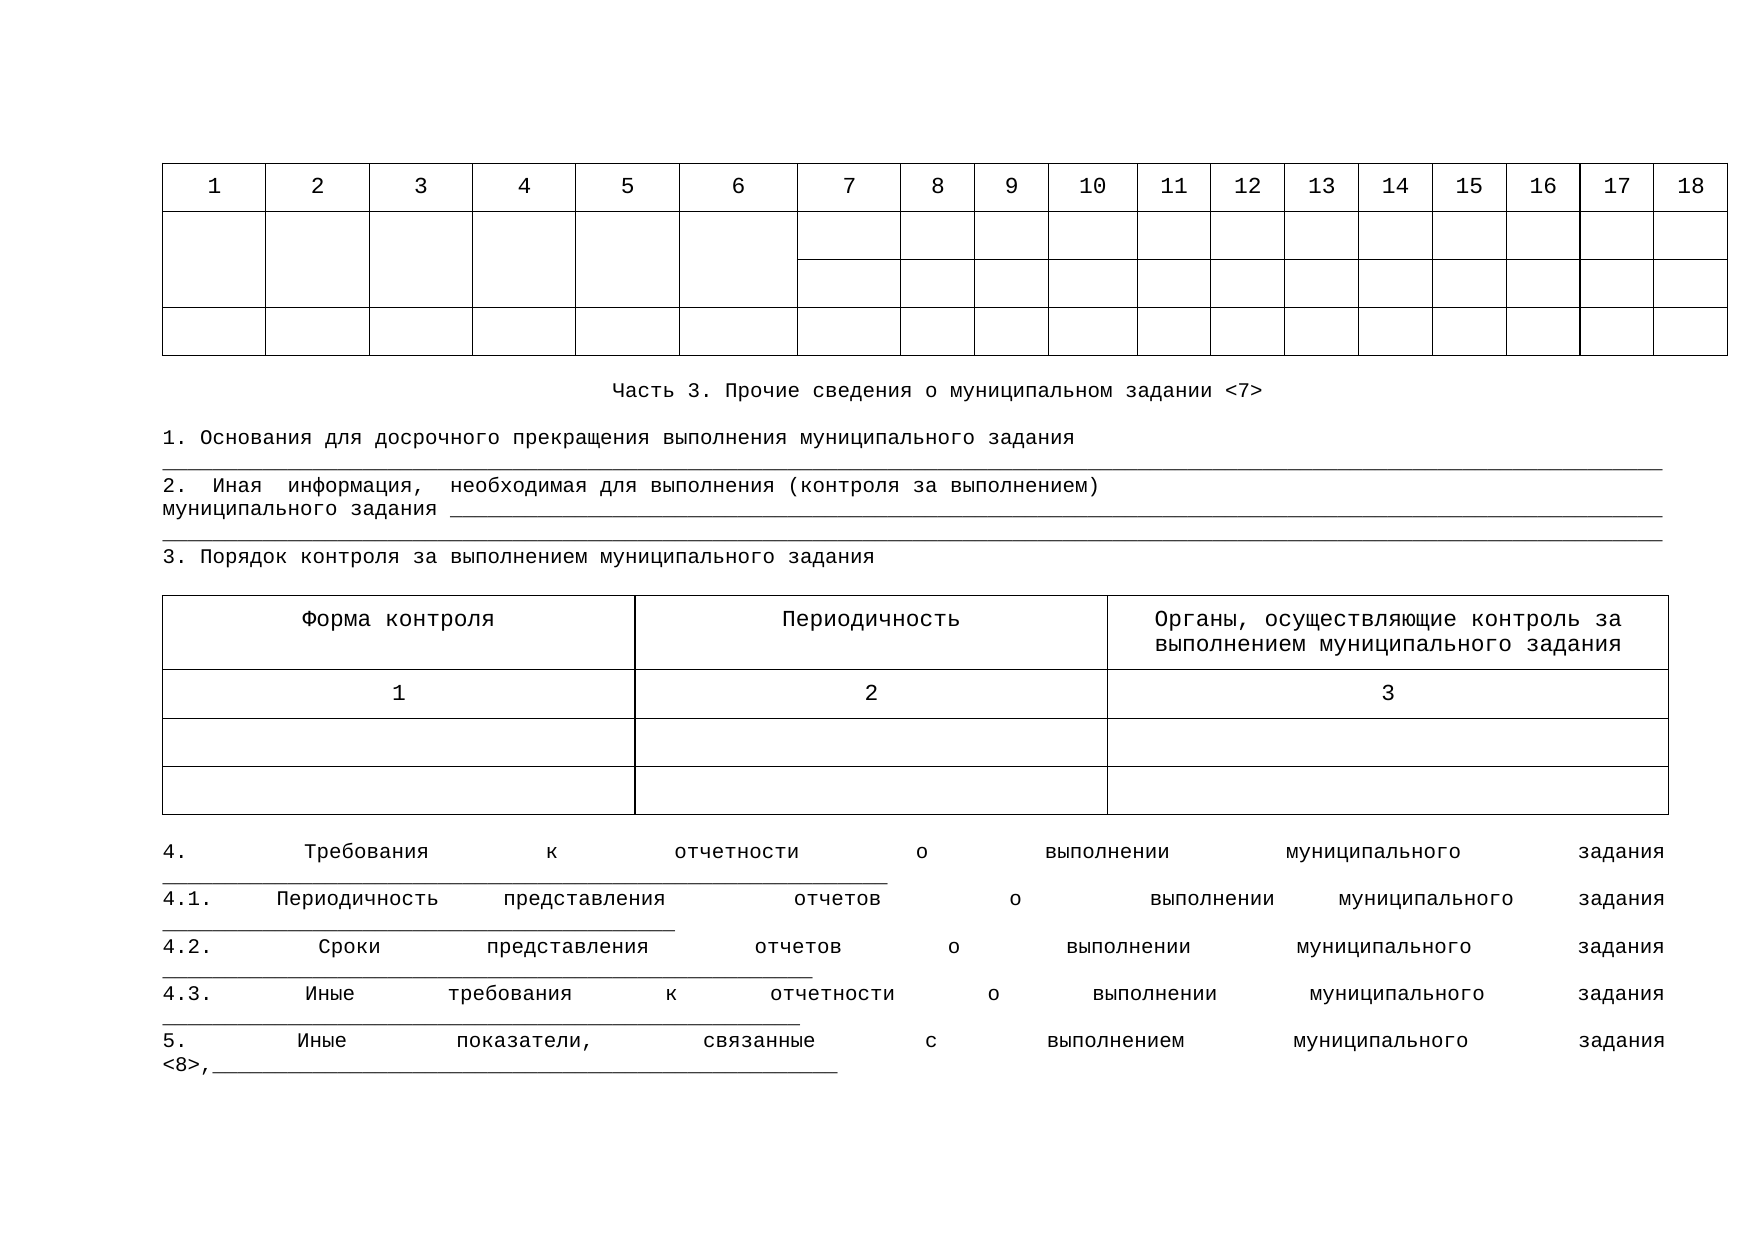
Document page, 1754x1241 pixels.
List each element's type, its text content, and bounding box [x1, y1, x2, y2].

table_cell 17 [1581, 164, 1653, 211]
table_cell [1049, 308, 1137, 355]
table_cell [1654, 308, 1727, 355]
table_cell [975, 308, 1048, 355]
table_cell 2 [266, 164, 369, 211]
text ________________________________________________________________________________________________________________________ [162, 451, 1665, 475]
table_cell [1211, 212, 1284, 259]
table_cell 5 [576, 164, 679, 211]
table_cell [370, 308, 472, 355]
table_cell [636, 719, 1107, 766]
table_cell [1433, 308, 1506, 355]
table_cell 12 [1211, 164, 1284, 211]
table_cell [576, 212, 679, 307]
table_cell 13 [1285, 164, 1358, 211]
table_cell 2 [636, 670, 1107, 718]
table_cell [1507, 260, 1579, 307]
text 3. Порядок контроля за выполнением муниципального задания [162, 546, 1665, 569]
table_cell 9 [975, 164, 1048, 211]
table_cell [1433, 260, 1506, 307]
table_cell [1285, 260, 1358, 307]
table_cell 3 [370, 164, 472, 211]
table_cell [1211, 260, 1284, 307]
table_cell 18 [1654, 164, 1727, 211]
table_cell [636, 767, 1107, 814]
table_cell [798, 212, 900, 259]
table_cell [1507, 308, 1579, 355]
table_cell 10 [1049, 164, 1137, 211]
table_cell [1108, 767, 1668, 814]
table_cell [680, 212, 797, 307]
table_cell [1654, 212, 1727, 259]
table_cell [1285, 308, 1358, 355]
table_cell 1 [163, 670, 634, 718]
table_cell [1359, 308, 1432, 355]
text 1. Основания для досрочного прекращения выполнения муниципального задания [162, 427, 1665, 451]
table_cell 4 [473, 164, 575, 211]
table_cell 1 [163, 164, 265, 211]
table_cell [163, 212, 265, 307]
table_cell 8 [901, 164, 974, 211]
table_cell 14 [1359, 164, 1432, 211]
table_cell 3 [1108, 670, 1668, 718]
table_cell [1138, 308, 1210, 355]
table_cell [576, 308, 679, 355]
table_cell [901, 212, 974, 259]
table_cell [1049, 260, 1137, 307]
table_header Периодичность [636, 596, 1107, 669]
text ________________________________________________________________________________________________________________________ [162, 522, 1665, 546]
text 4.3. Иные требования к отчетности о выполнении муниципального задания ___________________________________________________ [162, 983, 1665, 1030]
table_cell [798, 260, 900, 307]
table_cell [798, 308, 900, 355]
table_cell 15 [1433, 164, 1506, 211]
table_cell [1654, 260, 1727, 307]
text 5. Иные показатели, связанные с выполнением муниципального задания <8>,__________________________________________________ [162, 1030, 1665, 1077]
table_cell [1211, 308, 1284, 355]
text 4.2. Сроки представления отчетов о выполнении муниципального задания ____________________________________________________ [162, 936, 1665, 983]
table_cell [975, 260, 1048, 307]
table_cell [1581, 260, 1653, 307]
text 4.1. Периодичность представления отчетов о выполнении муниципального задания _________________________________________ [162, 888, 1665, 936]
table_header Органы, осуществляющие контроль за выполнением муниципального задания [1108, 596, 1668, 669]
table_cell [370, 212, 472, 307]
table_cell [901, 308, 974, 355]
text 4. Требования к отчетности о выполнении муниципального задания __________________________________________________________ [162, 841, 1665, 888]
table_cell [1359, 260, 1432, 307]
table_cell [1581, 212, 1653, 259]
table_cell [473, 308, 575, 355]
table_cell [473, 212, 575, 307]
table_header Форма контроля [163, 596, 634, 669]
table_cell [1285, 212, 1358, 259]
table_cell 16 [1507, 164, 1579, 211]
table_cell [163, 719, 634, 766]
text 2. Иная информация, необходимая для выполнения (контроля за выполнением) [162, 475, 1665, 498]
table_cell [1138, 212, 1210, 259]
table_cell [266, 308, 369, 355]
table_cell [901, 260, 974, 307]
table_cell [1108, 719, 1668, 766]
table_cell [1507, 212, 1579, 259]
table_cell 11 [1138, 164, 1210, 211]
table_cell [975, 212, 1048, 259]
table_cell [266, 212, 369, 307]
text Часть 3. Прочие сведения о муниципальном задании <7> [162, 380, 1665, 404]
table_cell [680, 308, 797, 355]
table_cell 6 [680, 164, 797, 211]
table_cell [1581, 308, 1653, 355]
table_cell [1049, 212, 1137, 259]
table_cell [1138, 260, 1210, 307]
table_cell 7 [798, 164, 900, 211]
table_cell [1433, 212, 1506, 259]
table_cell [163, 308, 265, 355]
table_cell [1359, 212, 1432, 259]
table_cell [163, 767, 634, 814]
text муниципального задания _________________________________________________________________________________________________ [162, 498, 1665, 522]
